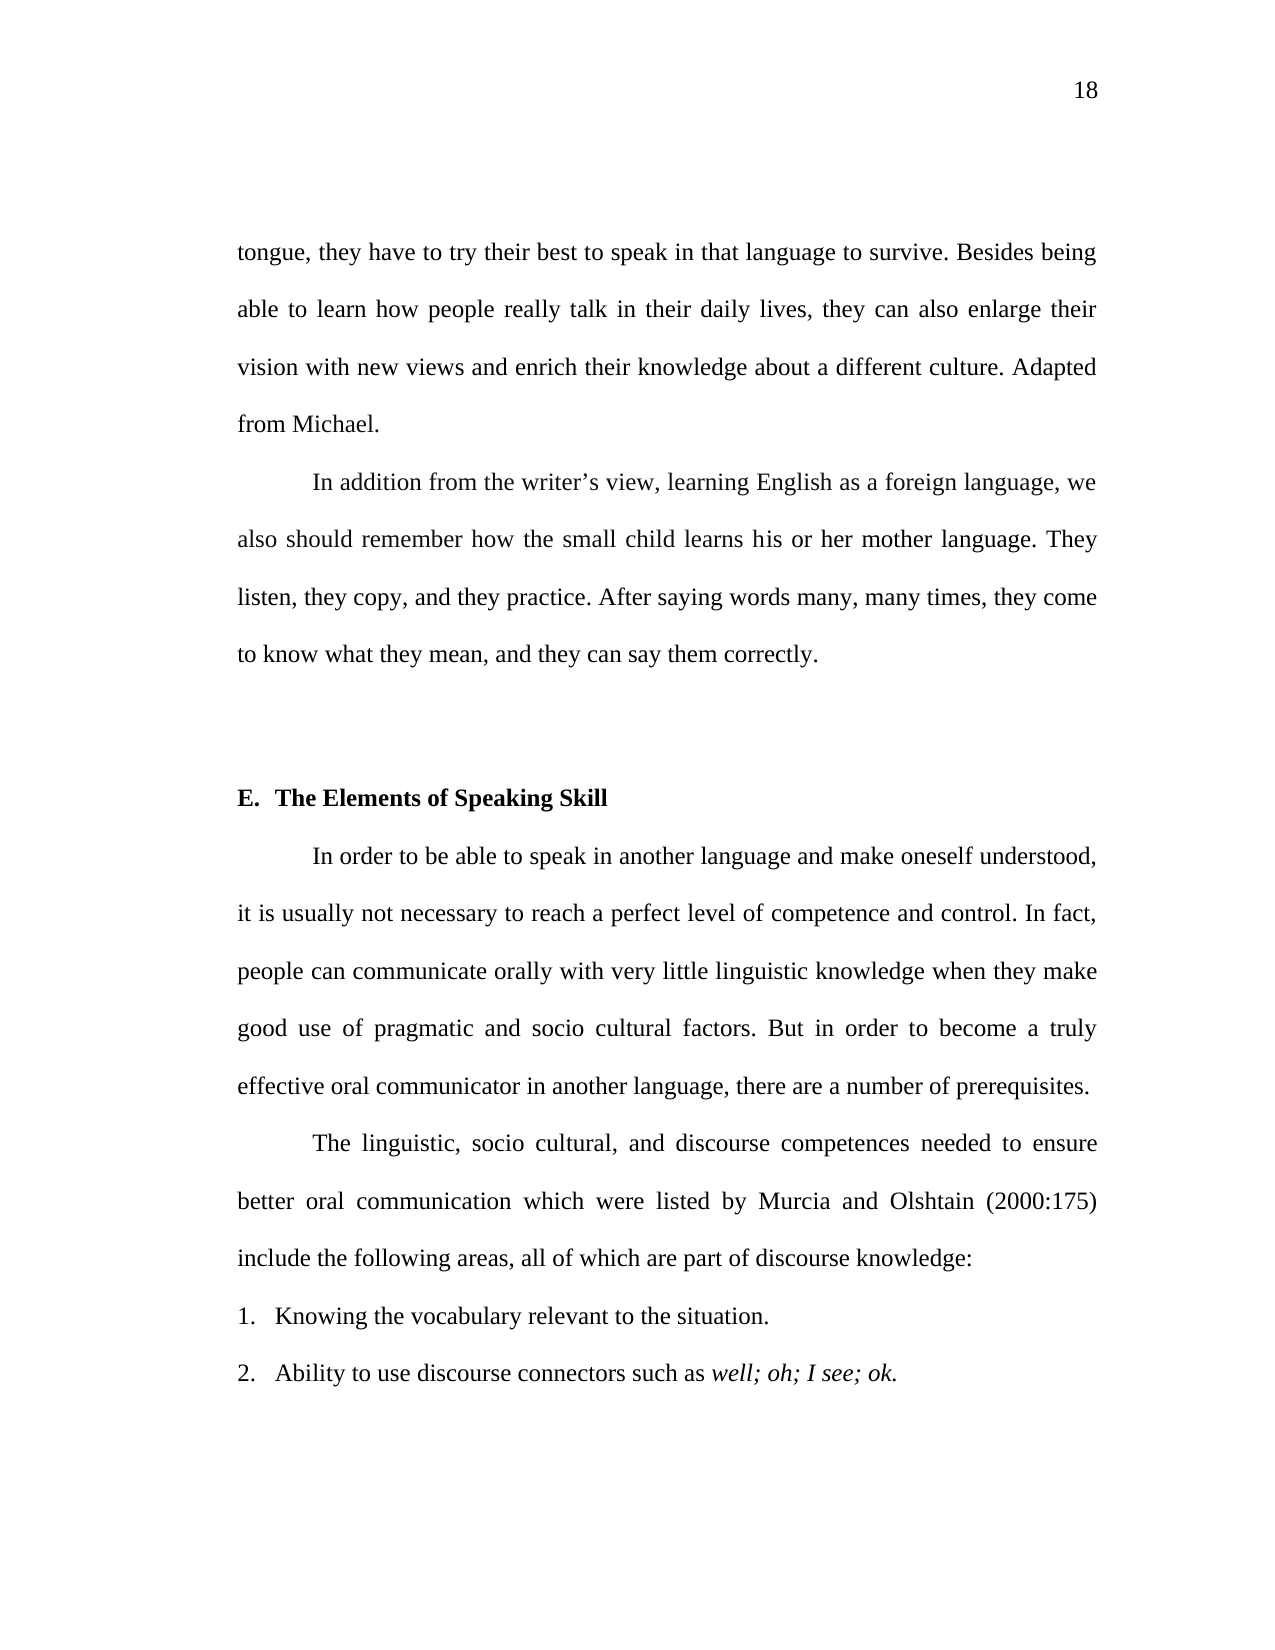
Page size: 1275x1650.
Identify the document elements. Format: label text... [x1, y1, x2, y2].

list The Elements of Speaking Skill [237, 783, 1098, 812]
list Knowing the vocabulary relevant to the situation. [237, 1301, 1098, 1329]
list Ability to use discourse connectors such as well; oh; I see; ok. [237, 1358, 1098, 1387]
list In addition from the writer’s view, learning English as a foreign language, we also should remember how the small child learns his or her mother language. They listen, they copy, and they practice. After saying words many, many times, they come to know what they mean, and they can say them correctly. [237, 467, 1098, 668]
list The linguistic, socio cultural, and discourse competences needed to ensure better oral communication which were listed by Murcia and Olshtain (2000:175) include the following areas, all of which are part of discourse knowledge: [237, 1128, 1098, 1272]
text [237, 237, 1098, 438]
list In order to be able to speak in another language and make oneself understood, it is usually not necessary to reach a perfect level of competence and control. In fact, people can communicate orally with very little linguistic knowledge when they make good use of pragmatic and socio cultural factors. But in order to become a truly effective oral communicator in another language, there are a number of prerequisites. [237, 841, 1098, 1099]
